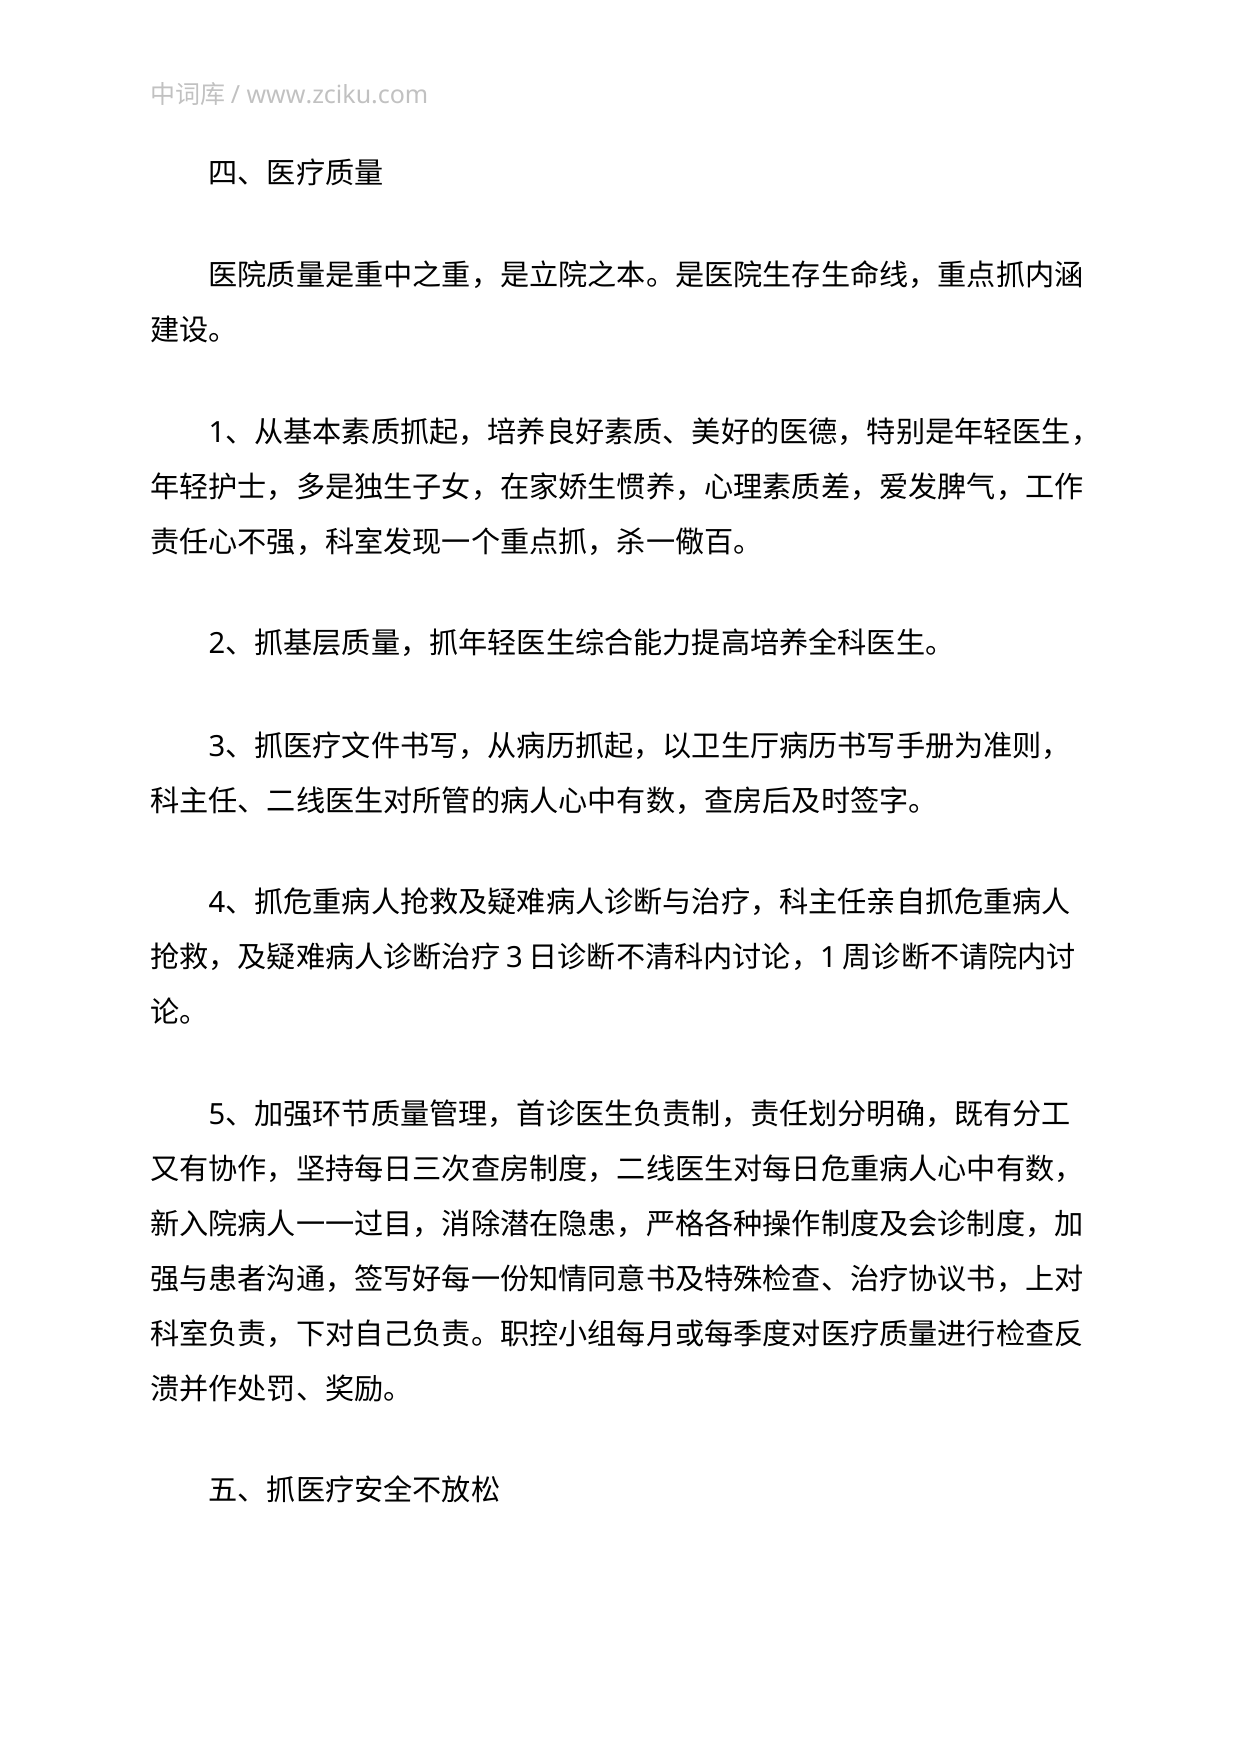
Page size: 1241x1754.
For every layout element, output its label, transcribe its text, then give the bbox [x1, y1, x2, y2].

text 四、医疗质量 [150, 150, 1090, 192]
text 五、抓医疗安全不放松 [150, 1467, 1090, 1509]
text 5、加强环节质量管理，首诊医生负责制，责任划分明确，既有分工又有协作，坚持每日三次查房制度，二线医生对每日危重病人心中有数，新入院病人一一过目，消除潜在隐患，严格各种操作制度及会诊制度，加强与患者沟通，签写好每一份知情同意书及特殊检查、治疗协议书，上对科室负责，下对自己负责。职控小组每月或每季度对医疗质量进行检查反溃并作处罚、奖励。 [150, 1091, 1090, 1407]
text 2、抓基层质量，抓年轻医生综合能力提高培养全科医生。 [150, 620, 1090, 662]
text 1、从基本素质抓起，培养良好素质、美好的医德，特别是年轻医生，年轻护士，多是独生子女，在家娇生惯养，心理素质差，爱发脾气，工作责任心不强，科室发现一个重点抓，杀一儆百。 [150, 408, 1090, 561]
text 4、抓危重病人抢救及疑难病人诊断与治疗，科主任亲自抓危重病人抢救，及疑难病人诊断治疗3日诊断不清科内讨论，1周诊断不请院内讨论。 [150, 879, 1090, 1031]
text 医院质量是重中之重，是立院之本。是医院生存生命线，重点抓内涵建设。 [150, 252, 1090, 349]
text 3、抓医疗文件书写，从病历抓起，以卫生厅病历书写手册为准则，科主任、二线医生对所管的病人心中有数，查房后及时签字。 [150, 722, 1090, 819]
